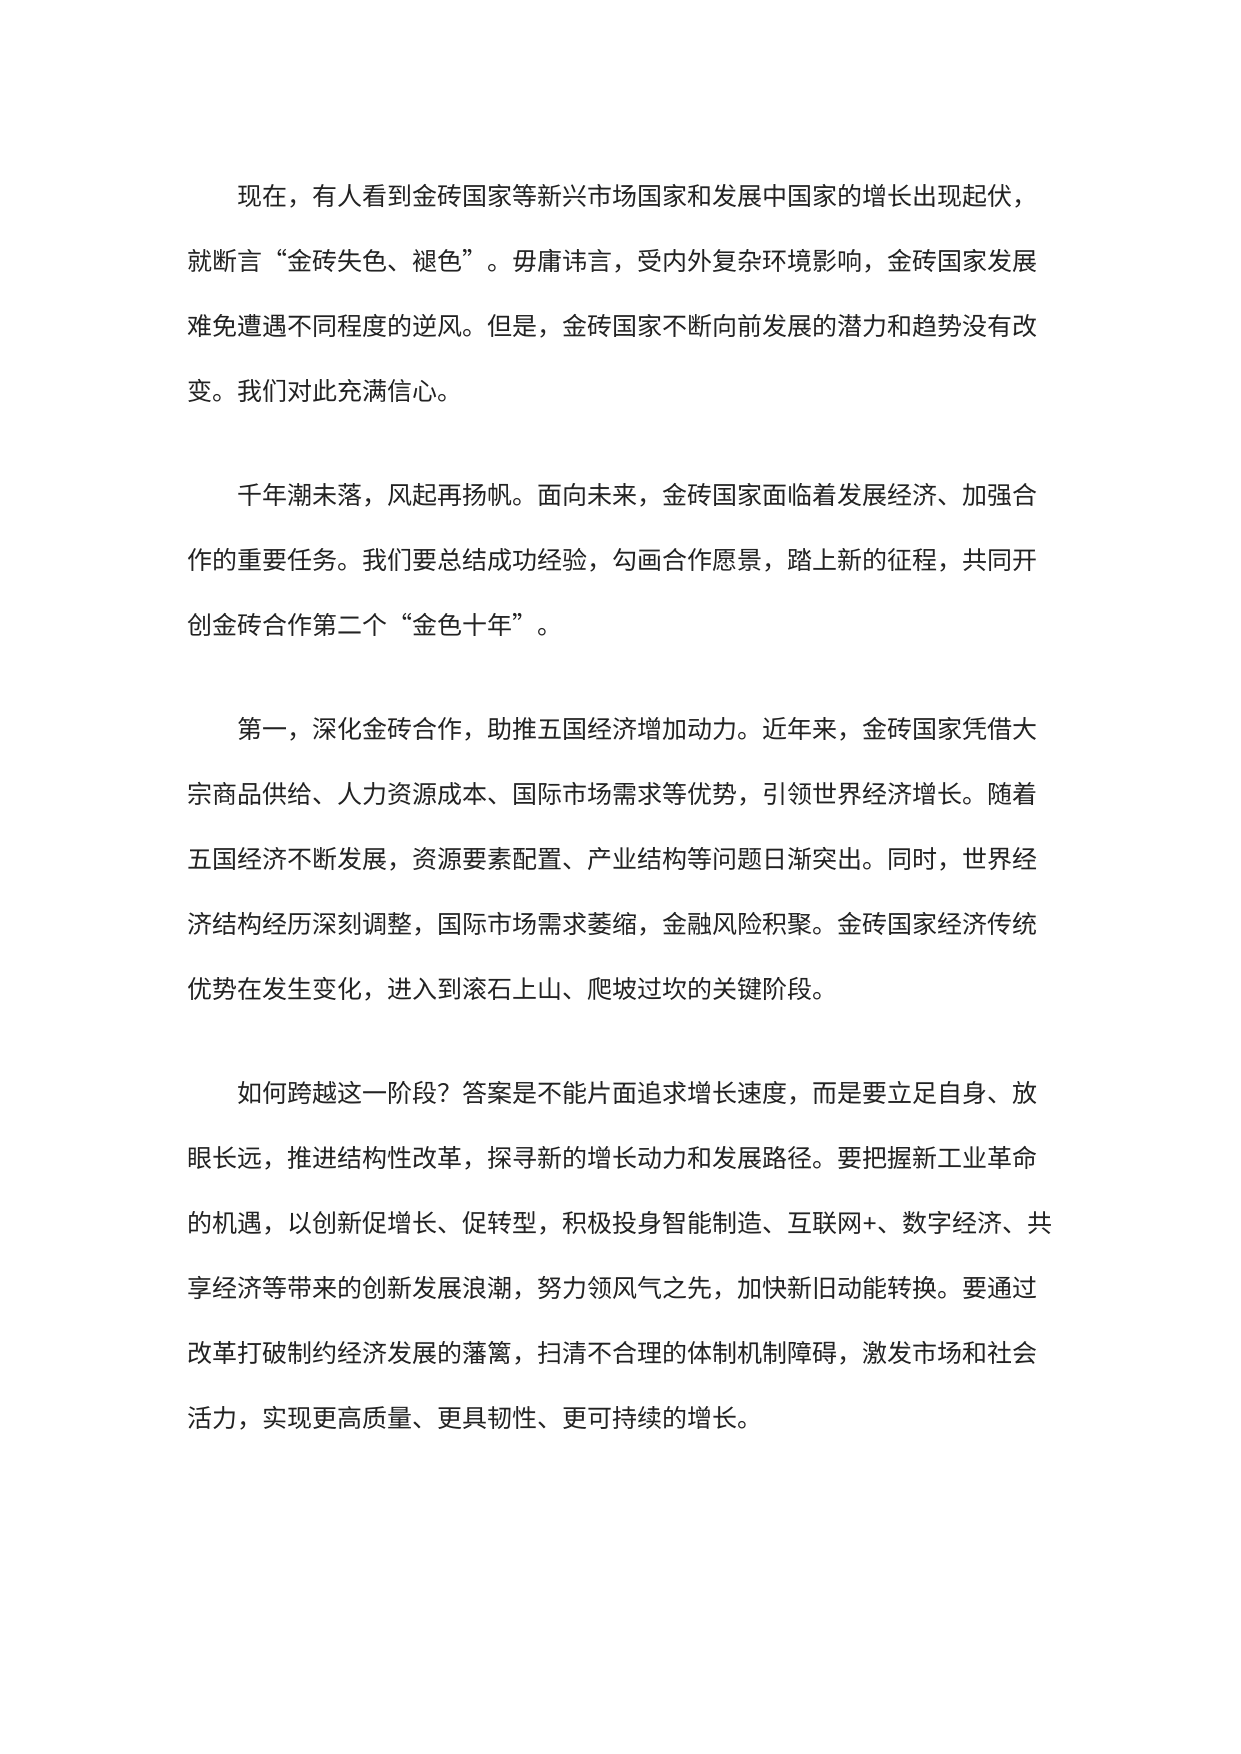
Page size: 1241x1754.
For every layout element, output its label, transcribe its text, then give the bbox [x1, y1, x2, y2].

text 如何跨越这一阶段？答案是不能片面追求增长速度，而是要立足自身、放眼长远，推进结构性改革，探寻新的增长动力和发展路径。要把握新工业革命的机遇，以创新促增长、促转型，积极投身智能制造、互联网+、数字经济、共享经济等带来的创新发展浪潮，努力领风气之先，加快新旧动能转换。要通过改革打破制约经济发展的藩篱，扫清不合理的体制机制障碍，激发市场和社会活力，实现更高质量、更具韧性、更可持续的增长。 [187, 1059, 1053, 1449]
text 现在，有人看到金砖国家等新兴市场国家和发展中国家的增长出现起伏，就断言“金砖失色、褪色”。毋庸讳言，受内外复杂环境影响，金砖国家发展难免遭遇不同程度的逆风。但是，金砖国家不断向前发展的潜力和趋势没有改变。我们对此充满信心。 [187, 162, 1053, 422]
text 千年潮未落，风起再扬帆。面向未来，金砖国家面临着发展经济、加强合作的重要任务。我们要总结成功经验，勾画合作愿景，踏上新的征程，共同开创金砖合作第二个“金色十年”。 [187, 461, 1053, 656]
text 第一，深化金砖合作，助推五国经济增加动力。近年来，金砖国家凭借大宗商品供给、人力资源成本、国际市场需求等优势，引领世界经济增长。随着五国经济不断发展，资源要素配置、产业结构等问题日渐突出。同时，世界经济结构经历深刻调整，国际市场需求萎缩，金融风险积聚。金砖国家经济传统优势在发生变化，进入到滚石上山、爬坡过坎的关键阶段。 [187, 695, 1053, 1020]
